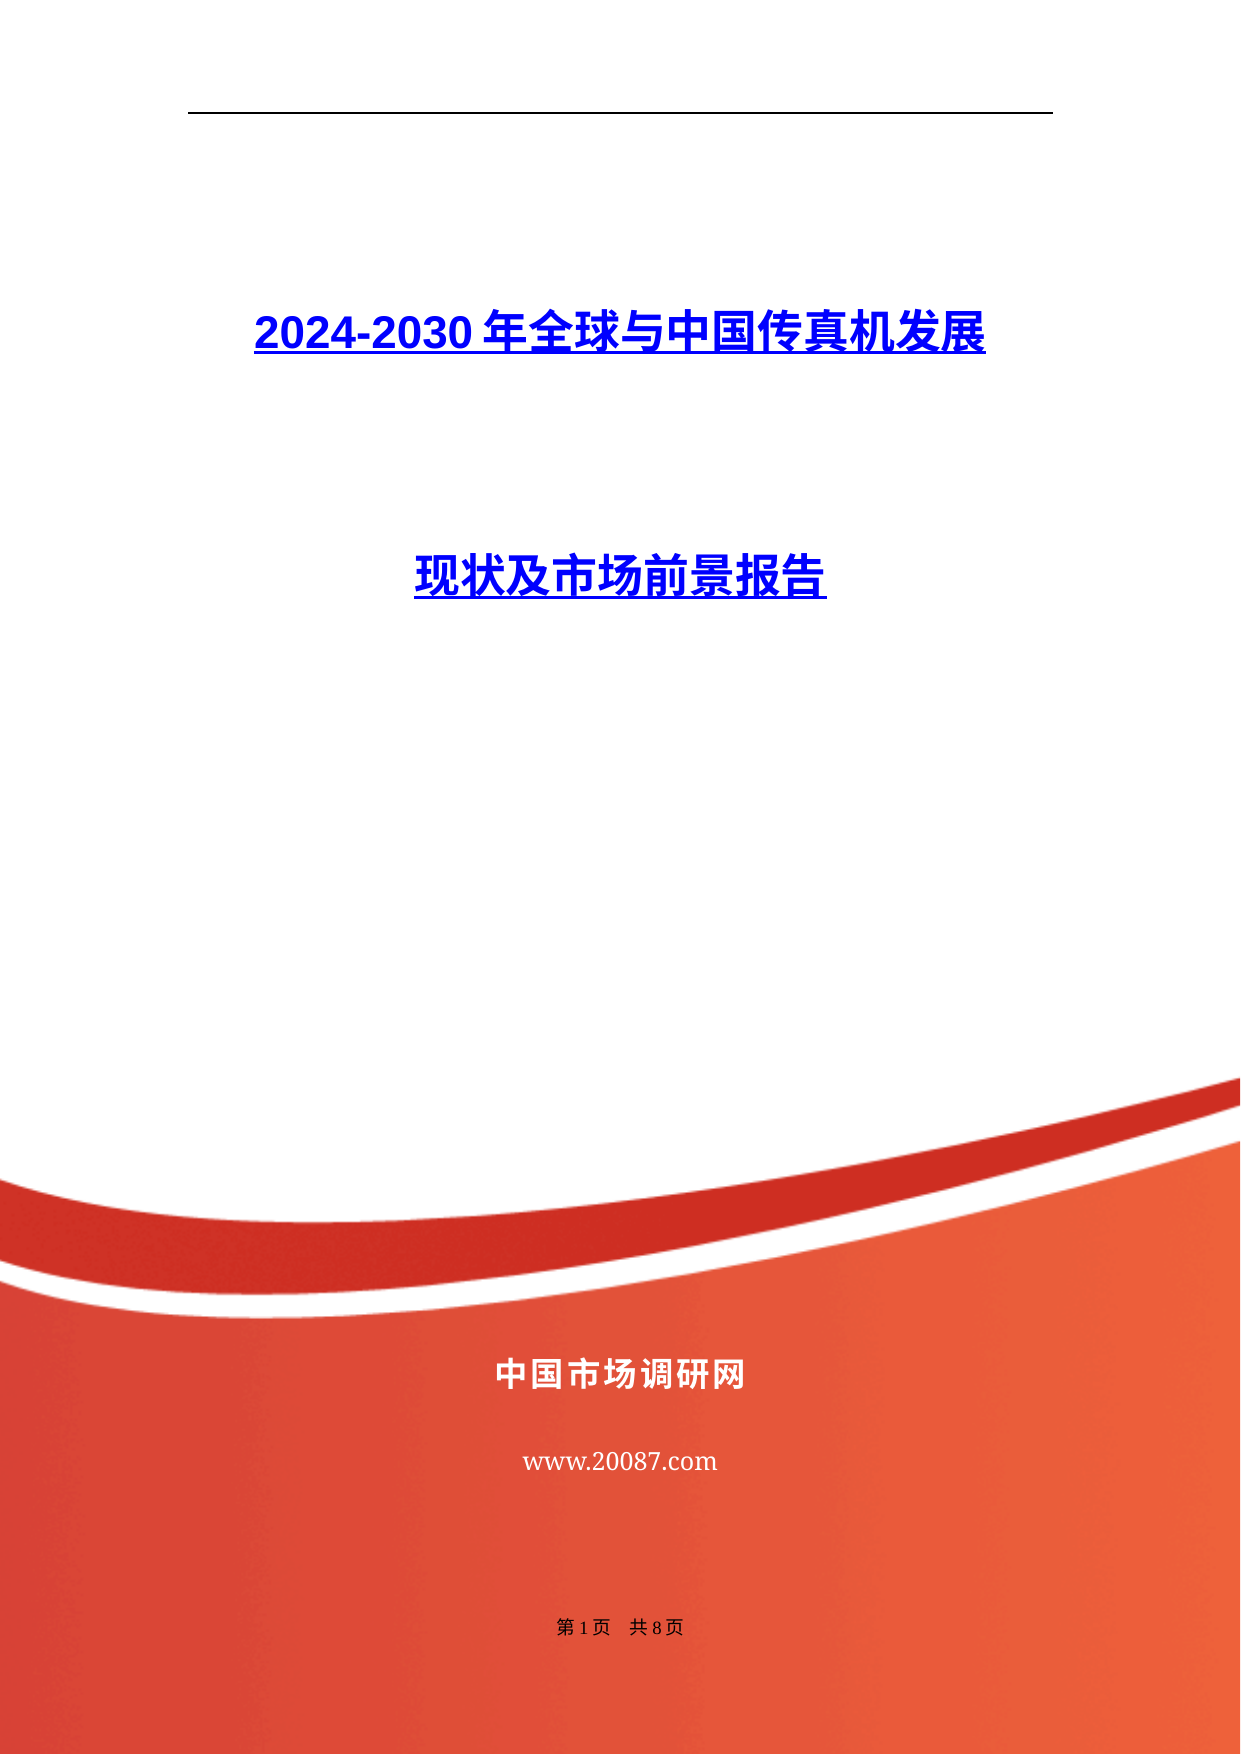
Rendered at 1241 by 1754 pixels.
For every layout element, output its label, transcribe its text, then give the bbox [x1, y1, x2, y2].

subtitle 中国市场调研网 [187, 1339, 1053, 1404]
picture [0, 1006, 1241, 1754]
table_header 2024-2030年全球与中国传真机发展现状及市场前景报告 [188, 207, 1053, 773]
text www.20087.com [187, 1428, 1053, 1493]
